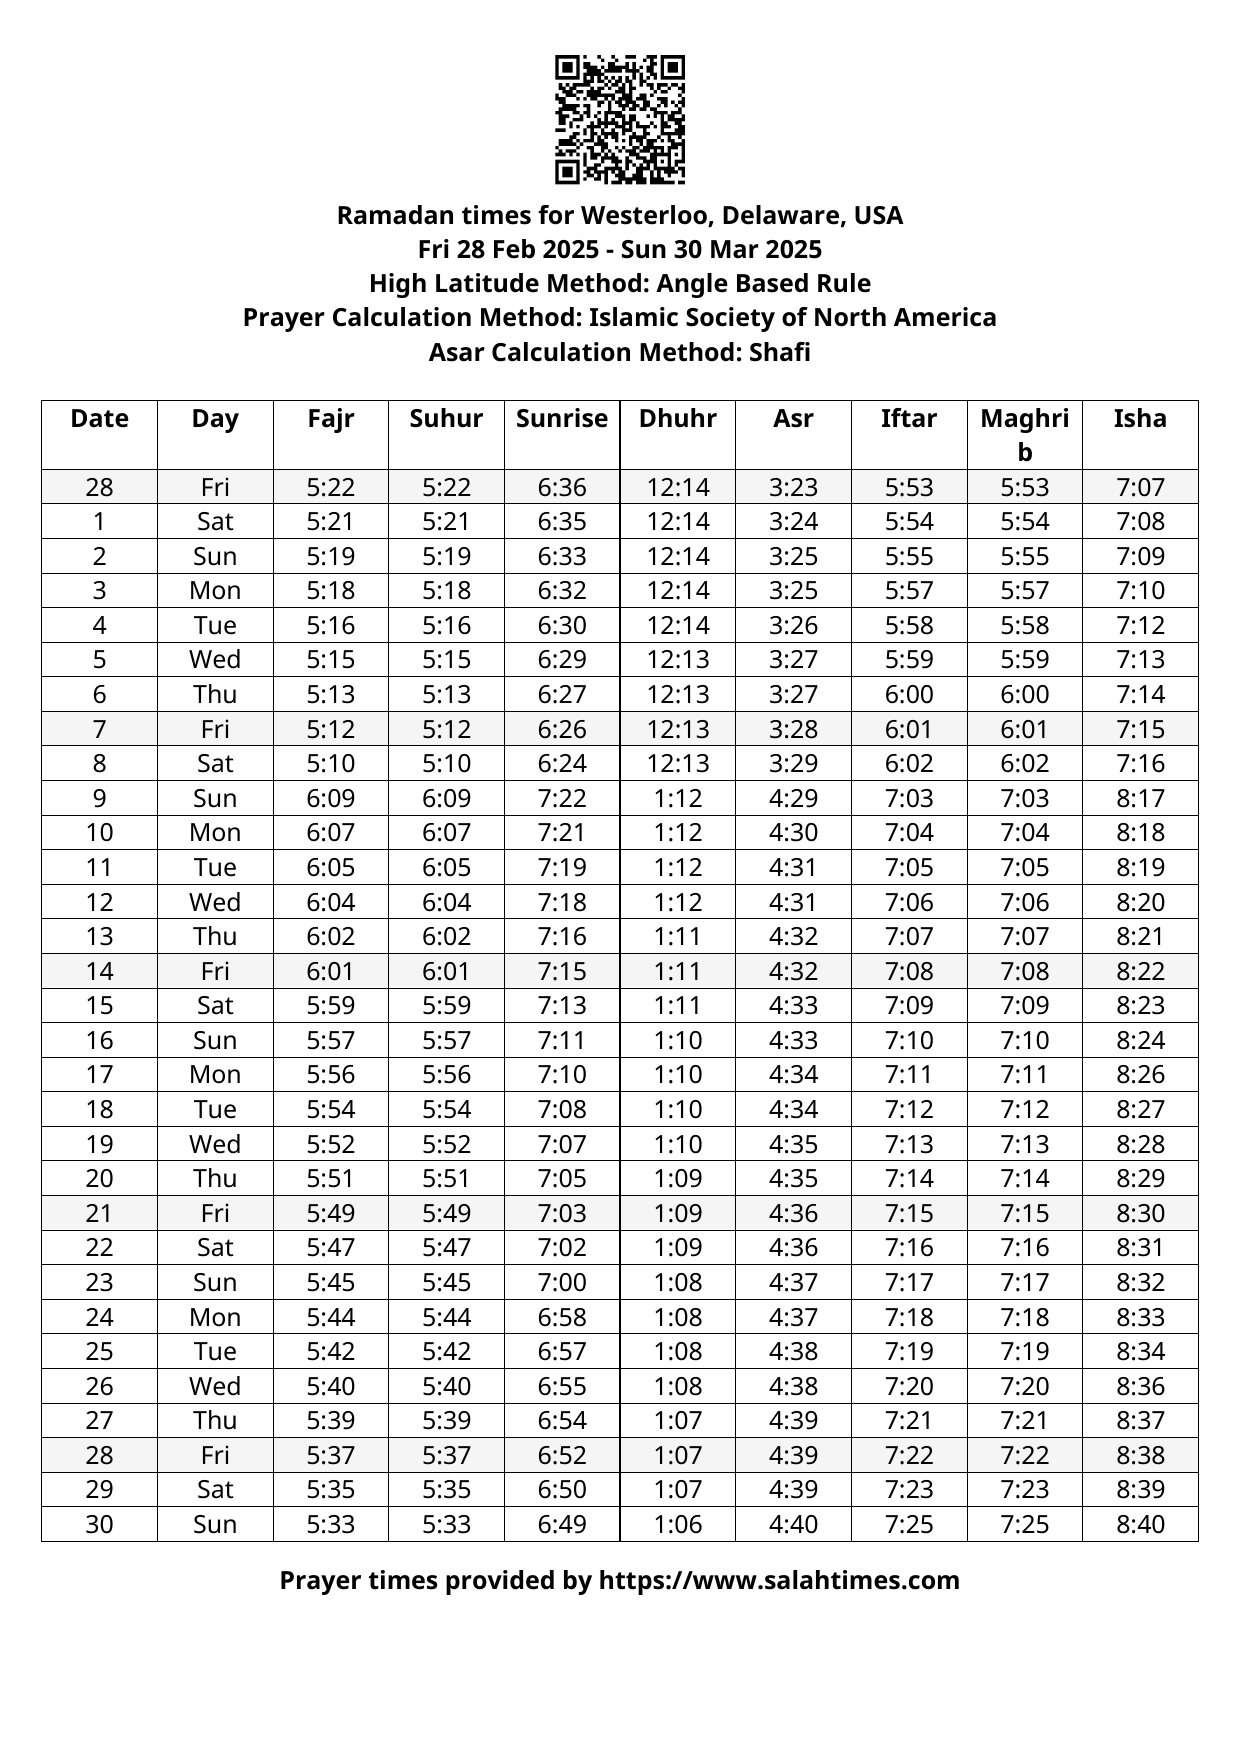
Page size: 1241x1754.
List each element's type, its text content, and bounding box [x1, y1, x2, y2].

table_cell 3:27 [736, 643, 851, 676]
table_cell 6:09 [274, 781, 388, 814]
table_cell 5:54 [389, 1092, 504, 1126]
table_cell 5:39 [389, 1404, 504, 1437]
table_cell 5:21 [274, 504, 388, 538]
table_cell 10 [42, 816, 157, 849]
table_cell Fri [158, 470, 273, 503]
table_cell 7:10 [968, 1023, 1082, 1057]
table_cell 7:06 [852, 885, 967, 918]
table_cell 12:13 [621, 677, 735, 711]
table_cell 12:13 [621, 643, 735, 676]
table_cell 5:59 [274, 989, 388, 1022]
table_cell 5:47 [389, 1231, 504, 1264]
table_cell 4:31 [736, 885, 851, 918]
table_cell 6:01 [968, 712, 1082, 745]
table_cell 8:24 [1083, 1023, 1198, 1057]
table_cell 5:53 [968, 470, 1082, 503]
table_cell 12:14 [621, 574, 735, 607]
table_cell 1:09 [621, 1196, 735, 1229]
table_cell 5 [42, 643, 157, 676]
table_cell 1:10 [621, 1058, 735, 1091]
table_cell 7 [42, 712, 157, 745]
table_cell 5:58 [968, 608, 1082, 642]
table_cell 5:12 [274, 712, 388, 745]
table_cell 5:45 [274, 1265, 388, 1299]
table_cell 1:06 [621, 1507, 735, 1541]
table_cell 3:27 [736, 677, 851, 711]
table_header Date [42, 401, 157, 469]
table_cell 4:33 [736, 1023, 851, 1057]
table_cell 1:08 [621, 1265, 735, 1299]
table_cell 7:05 [505, 1161, 619, 1195]
table_cell 5:10 [274, 746, 388, 780]
table_cell 5:53 [852, 470, 967, 503]
table_cell 4:39 [736, 1404, 851, 1437]
table_cell 7:20 [968, 1369, 1082, 1402]
table_cell 4:39 [736, 1473, 851, 1506]
table_cell 6:52 [505, 1438, 619, 1472]
table_cell 5:33 [389, 1507, 504, 1541]
table_cell 5:13 [389, 677, 504, 711]
table_cell 6 [42, 677, 157, 711]
table_cell 1:12 [621, 781, 735, 814]
table_cell 6:49 [505, 1507, 619, 1541]
table_cell Thu [158, 1404, 273, 1437]
table_cell Tue [158, 850, 273, 884]
table_cell 7:03 [505, 1196, 619, 1229]
table_cell 5:19 [274, 539, 388, 572]
table_cell 5:40 [389, 1369, 504, 1402]
table_header Iftar [852, 401, 967, 469]
table_cell 7:23 [852, 1473, 967, 1506]
table_cell 5:33 [274, 1507, 388, 1541]
table_cell 13 [42, 919, 157, 953]
table_cell 7:16 [852, 1231, 967, 1264]
table_cell Wed [158, 1127, 273, 1160]
table_cell Wed [158, 1369, 273, 1402]
table_cell 7:19 [505, 850, 619, 884]
table_cell 5:56 [389, 1058, 504, 1091]
table_cell 2 [42, 539, 157, 572]
table_cell 9 [42, 781, 157, 814]
table_cell 6:33 [505, 539, 619, 572]
table_cell 7:25 [852, 1507, 967, 1541]
table_cell 3:23 [736, 470, 851, 503]
table_cell 4:30 [736, 816, 851, 849]
table_cell 4:32 [736, 954, 851, 987]
table_cell 7:08 [968, 954, 1082, 987]
table_cell 1 [42, 504, 157, 538]
table_cell Sun [158, 1265, 273, 1299]
table_cell 6:02 [852, 746, 967, 780]
table_cell 1:12 [621, 885, 735, 918]
table_cell 5:19 [389, 539, 504, 572]
table_header Dhuhr [621, 401, 735, 469]
table_cell Sat [158, 504, 273, 538]
table_cell Sun [158, 539, 273, 572]
table_cell 1:07 [621, 1404, 735, 1437]
table_cell 1:10 [621, 1092, 735, 1126]
table_cell 6:02 [389, 919, 504, 953]
table_cell 7:11 [505, 1023, 619, 1057]
table_cell 24 [42, 1300, 157, 1333]
table_cell 7:08 [1083, 504, 1198, 538]
picture [542, 41, 699, 198]
table_cell Thu [158, 1161, 273, 1195]
table_cell 7:05 [968, 850, 1082, 884]
table_cell Sun [158, 781, 273, 814]
table_cell 8:19 [1083, 850, 1198, 884]
table_cell 8:39 [1083, 1473, 1198, 1506]
table_cell 7:22 [968, 1438, 1082, 1472]
table_cell 7:09 [968, 989, 1082, 1022]
table_cell 4:29 [736, 781, 851, 814]
table_cell 7:04 [968, 816, 1082, 849]
table_cell 7:17 [852, 1265, 967, 1299]
table_cell 1:11 [621, 954, 735, 987]
table_cell 7:03 [852, 781, 967, 814]
table_cell Mon [158, 574, 273, 607]
table_cell 7:11 [968, 1058, 1082, 1091]
table_cell Fri [158, 712, 273, 745]
table_cell 8:21 [1083, 919, 1198, 953]
text Ramadan times for Westerloo, Delaware, USA [42, 198, 1198, 232]
table_cell 6:54 [505, 1404, 619, 1437]
table_cell 8:38 [1083, 1438, 1198, 1472]
table_cell 5:44 [389, 1300, 504, 1333]
table_cell 6:02 [968, 746, 1082, 780]
table_cell Fri [158, 1196, 273, 1229]
table_cell 7:20 [852, 1369, 967, 1402]
table_cell 5:59 [389, 989, 504, 1022]
table_cell 5:44 [274, 1300, 388, 1333]
table_cell 1:11 [621, 989, 735, 1022]
table_cell 4:40 [736, 1507, 851, 1541]
table_cell 8:32 [1083, 1265, 1198, 1299]
table_cell 5:52 [389, 1127, 504, 1160]
table_cell 7:21 [852, 1404, 967, 1437]
table_cell 5:59 [968, 643, 1082, 676]
table_cell 6:26 [505, 712, 619, 745]
table_cell 6:27 [505, 677, 619, 711]
table_cell 6:30 [505, 608, 619, 642]
table_cell 7:19 [968, 1334, 1082, 1368]
table_cell 6:24 [505, 746, 619, 780]
table_header Day [158, 401, 273, 469]
table_cell 7:13 [1083, 643, 1198, 676]
table_cell 5:35 [274, 1473, 388, 1506]
table_cell 8:17 [1083, 781, 1198, 814]
table_cell 7:13 [852, 1127, 967, 1160]
table_cell 5:55 [968, 539, 1082, 572]
table_cell 1:08 [621, 1334, 735, 1368]
table_cell 1:08 [621, 1369, 735, 1402]
table_cell 5:55 [852, 539, 967, 572]
table_cell 5:57 [389, 1023, 504, 1057]
table_cell Tue [158, 1092, 273, 1126]
table_cell 7:09 [1083, 539, 1198, 572]
table_cell 4:34 [736, 1058, 851, 1091]
table_cell 8:28 [1083, 1127, 1198, 1160]
table_cell 3:29 [736, 746, 851, 780]
table_cell Mon [158, 1058, 273, 1091]
table_cell 8:31 [1083, 1231, 1198, 1264]
table_cell 6:01 [389, 954, 504, 987]
table_cell Sun [158, 1507, 273, 1541]
table_cell 7:25 [968, 1507, 1082, 1541]
table_cell 7:13 [968, 1127, 1082, 1160]
table_cell 21 [42, 1196, 157, 1229]
table_cell 6:04 [274, 885, 388, 918]
table_cell 12:14 [621, 608, 735, 642]
table_cell 7:18 [968, 1300, 1082, 1333]
table_cell 4:36 [736, 1196, 851, 1229]
table_cell 5:54 [852, 504, 967, 538]
table_cell 7:16 [968, 1231, 1082, 1264]
table_cell 23 [42, 1265, 157, 1299]
table_cell Wed [158, 885, 273, 918]
table_cell 4:31 [736, 850, 851, 884]
table_cell 7:21 [968, 1404, 1082, 1437]
table_cell 7:11 [852, 1058, 967, 1091]
table_cell 3:28 [736, 712, 851, 745]
table_cell 1:09 [621, 1161, 735, 1195]
table_cell 22 [42, 1231, 157, 1264]
table_cell 1:10 [621, 1127, 735, 1160]
table_cell 7:00 [505, 1265, 619, 1299]
table_cell 8:29 [1083, 1161, 1198, 1195]
table_cell 7:03 [968, 781, 1082, 814]
table_cell 6:32 [505, 574, 619, 607]
table_cell 1:11 [621, 919, 735, 953]
table_cell 8:26 [1083, 1058, 1198, 1091]
table_cell 29 [42, 1473, 157, 1506]
table_cell 5:35 [389, 1473, 504, 1506]
table_header Sunrise [505, 401, 619, 469]
table_cell 5:47 [274, 1231, 388, 1264]
table_cell 4:34 [736, 1092, 851, 1126]
table_cell 12 [42, 885, 157, 918]
table_cell Fri [158, 954, 273, 987]
table_cell 7:22 [505, 781, 619, 814]
table_cell 5:16 [389, 608, 504, 642]
table_cell 6:36 [505, 470, 619, 503]
table_cell 6:55 [505, 1369, 619, 1402]
table_cell 4:37 [736, 1300, 851, 1333]
table_cell 8:30 [1083, 1196, 1198, 1229]
table_cell 7:14 [852, 1161, 967, 1195]
table_cell 7:14 [1083, 677, 1198, 711]
table_cell 4:36 [736, 1231, 851, 1264]
table_cell 6:01 [274, 954, 388, 987]
table_cell 1:12 [621, 816, 735, 849]
table_cell 6:02 [274, 919, 388, 953]
table_cell 7:19 [852, 1334, 967, 1368]
table_cell 4:38 [736, 1334, 851, 1368]
table_cell 6:04 [389, 885, 504, 918]
table_cell 1:12 [621, 850, 735, 884]
table_cell 7:12 [1083, 608, 1198, 642]
table_header Asr [736, 401, 851, 469]
table_cell 7:07 [505, 1127, 619, 1160]
table_cell 5:40 [274, 1369, 388, 1402]
table_cell 5:54 [968, 504, 1082, 538]
table_cell 7:10 [852, 1023, 967, 1057]
table_cell 7:10 [505, 1058, 619, 1091]
table_cell 6:07 [389, 816, 504, 849]
table_cell 12:13 [621, 746, 735, 780]
table_cell 28 [42, 1438, 157, 1472]
table_cell 8:40 [1083, 1507, 1198, 1541]
table_cell 5:49 [274, 1196, 388, 1229]
table_cell 8:22 [1083, 954, 1198, 987]
table_cell 8:23 [1083, 989, 1198, 1022]
table_cell 8:33 [1083, 1300, 1198, 1333]
table_cell 7:23 [968, 1473, 1082, 1506]
table_cell 7:08 [505, 1092, 619, 1126]
table_cell 5:57 [968, 574, 1082, 607]
table_cell Sat [158, 989, 273, 1022]
table_cell 7:15 [968, 1196, 1082, 1229]
text Prayer Calculation Method: Islamic Society of North America [42, 300, 1198, 334]
table_cell 4:35 [736, 1161, 851, 1195]
table_cell 5:15 [274, 643, 388, 676]
table_cell 8:27 [1083, 1092, 1198, 1126]
table_cell 6:05 [274, 850, 388, 884]
table_cell 5:51 [389, 1161, 504, 1195]
table_cell 6:07 [274, 816, 388, 849]
table_cell 11 [42, 850, 157, 884]
table_cell 7:07 [1083, 470, 1198, 503]
text Fri 28 Feb 2025 - Sun 30 Mar 2025 [42, 232, 1198, 266]
table_cell Sat [158, 1231, 273, 1264]
table_cell 7:07 [852, 919, 967, 953]
table_cell 7:10 [1083, 574, 1198, 607]
table_cell 3:25 [736, 539, 851, 572]
table_cell 1:09 [621, 1231, 735, 1264]
table_cell 14 [42, 954, 157, 987]
table_cell 12:13 [621, 712, 735, 745]
table_cell 8:18 [1083, 816, 1198, 849]
table_cell 5:45 [389, 1265, 504, 1299]
table_cell 8:20 [1083, 885, 1198, 918]
table_cell 1:08 [621, 1300, 735, 1333]
table_cell 5:18 [389, 574, 504, 607]
table_cell 20 [42, 1161, 157, 1195]
table_cell 8:36 [1083, 1369, 1198, 1402]
text High Latitude Method: Angle Based Rule [42, 266, 1198, 300]
table_cell 12:14 [621, 470, 735, 503]
table_header Suhur [389, 401, 504, 469]
table_cell 26 [42, 1369, 157, 1402]
table_cell 5:54 [274, 1092, 388, 1126]
table_cell 5:21 [389, 504, 504, 538]
table_cell 5:42 [389, 1334, 504, 1368]
table_cell 7:09 [852, 989, 967, 1022]
table_cell 6:09 [389, 781, 504, 814]
table_cell 7:15 [1083, 712, 1198, 745]
table_cell 5:39 [274, 1404, 388, 1437]
table_cell 7:15 [852, 1196, 967, 1229]
table_cell 5:16 [274, 608, 388, 642]
table_cell 5:52 [274, 1127, 388, 1160]
table_cell Mon [158, 1300, 273, 1333]
table_cell 5:15 [389, 643, 504, 676]
table_cell 5:49 [389, 1196, 504, 1229]
table_cell 5:58 [852, 608, 967, 642]
table_cell 15 [42, 989, 157, 1022]
table_cell 12:14 [621, 504, 735, 538]
table_cell Thu [158, 677, 273, 711]
table_cell 3 [42, 574, 157, 607]
table_cell 7:07 [968, 919, 1082, 953]
table_cell Sun [158, 1023, 273, 1057]
table_cell 6:29 [505, 643, 619, 676]
table_cell 1:07 [621, 1438, 735, 1472]
table_cell 12:14 [621, 539, 735, 572]
table_cell 6:50 [505, 1473, 619, 1506]
table_cell 7:22 [852, 1438, 967, 1472]
table_cell 18 [42, 1092, 157, 1126]
table_header Isha [1083, 401, 1198, 469]
table_cell 6:00 [852, 677, 967, 711]
text Prayer times provided by https://www.salahtimes.com [42, 1563, 1198, 1597]
table_cell 5:57 [852, 574, 967, 607]
table_cell 3:26 [736, 608, 851, 642]
table_cell 7:12 [852, 1092, 967, 1126]
table_cell 8 [42, 746, 157, 780]
table_cell 5:18 [274, 574, 388, 607]
table_cell 4:35 [736, 1127, 851, 1160]
table_cell Fri [158, 1438, 273, 1472]
table_cell 6:58 [505, 1300, 619, 1333]
table_cell 7:14 [968, 1161, 1082, 1195]
table_cell 1:07 [621, 1473, 735, 1506]
table_cell 6:57 [505, 1334, 619, 1368]
table_cell 7:08 [852, 954, 967, 987]
table_cell 5:22 [389, 470, 504, 503]
table_cell 7:06 [968, 885, 1082, 918]
table_cell 5:57 [274, 1023, 388, 1057]
text Asar Calculation Method: Shafi [42, 334, 1198, 368]
table_cell 7:12 [968, 1092, 1082, 1126]
table_cell 5:10 [389, 746, 504, 780]
table_cell 7:17 [968, 1265, 1082, 1299]
table_cell 7:05 [852, 850, 967, 884]
table_cell 19 [42, 1127, 157, 1160]
table_cell Thu [158, 919, 273, 953]
table_cell 6:01 [852, 712, 967, 745]
table_cell 7:02 [505, 1231, 619, 1264]
table_cell 8:37 [1083, 1404, 1198, 1437]
table_cell 17 [42, 1058, 157, 1091]
table_cell 16 [42, 1023, 157, 1057]
table_cell 7:04 [852, 816, 967, 849]
table_cell 4 [42, 608, 157, 642]
table_cell 4:38 [736, 1369, 851, 1402]
table_cell 6:35 [505, 504, 619, 538]
table_cell 5:59 [852, 643, 967, 676]
table_cell Tue [158, 1334, 273, 1368]
table_cell 7:16 [505, 919, 619, 953]
table_cell Sat [158, 1473, 273, 1506]
table_header Fajr [274, 401, 388, 469]
table_cell 3:24 [736, 504, 851, 538]
table_cell 25 [42, 1334, 157, 1368]
table_cell Sat [158, 746, 273, 780]
table_cell 5:42 [274, 1334, 388, 1368]
table_cell 6:00 [968, 677, 1082, 711]
table_header Maghrib [968, 401, 1082, 469]
table_cell 7:21 [505, 816, 619, 849]
table_cell Mon [158, 816, 273, 849]
table_cell 8:34 [1083, 1334, 1198, 1368]
table_cell 27 [42, 1404, 157, 1437]
table_cell 5:51 [274, 1161, 388, 1195]
table_cell 3:25 [736, 574, 851, 607]
table_cell 5:22 [274, 470, 388, 503]
table_cell 4:33 [736, 989, 851, 1022]
table_cell 4:37 [736, 1265, 851, 1299]
table_cell 4:32 [736, 919, 851, 953]
table_cell 5:37 [389, 1438, 504, 1472]
table_cell 1:10 [621, 1023, 735, 1057]
table_cell 7:18 [852, 1300, 967, 1333]
table_cell 28 [42, 470, 157, 503]
table_cell 5:37 [274, 1438, 388, 1472]
table_cell 7:15 [505, 954, 619, 987]
table_cell 5:13 [274, 677, 388, 711]
table_cell Wed [158, 643, 273, 676]
table_cell 7:16 [1083, 746, 1198, 780]
table_cell 7:18 [505, 885, 619, 918]
table_cell 7:13 [505, 989, 619, 1022]
table_cell 5:56 [274, 1058, 388, 1091]
table_cell 30 [42, 1507, 157, 1541]
table_cell 4:39 [736, 1438, 851, 1472]
table_cell 5:12 [389, 712, 504, 745]
table_cell 6:05 [389, 850, 504, 884]
table_cell Tue [158, 608, 273, 642]
